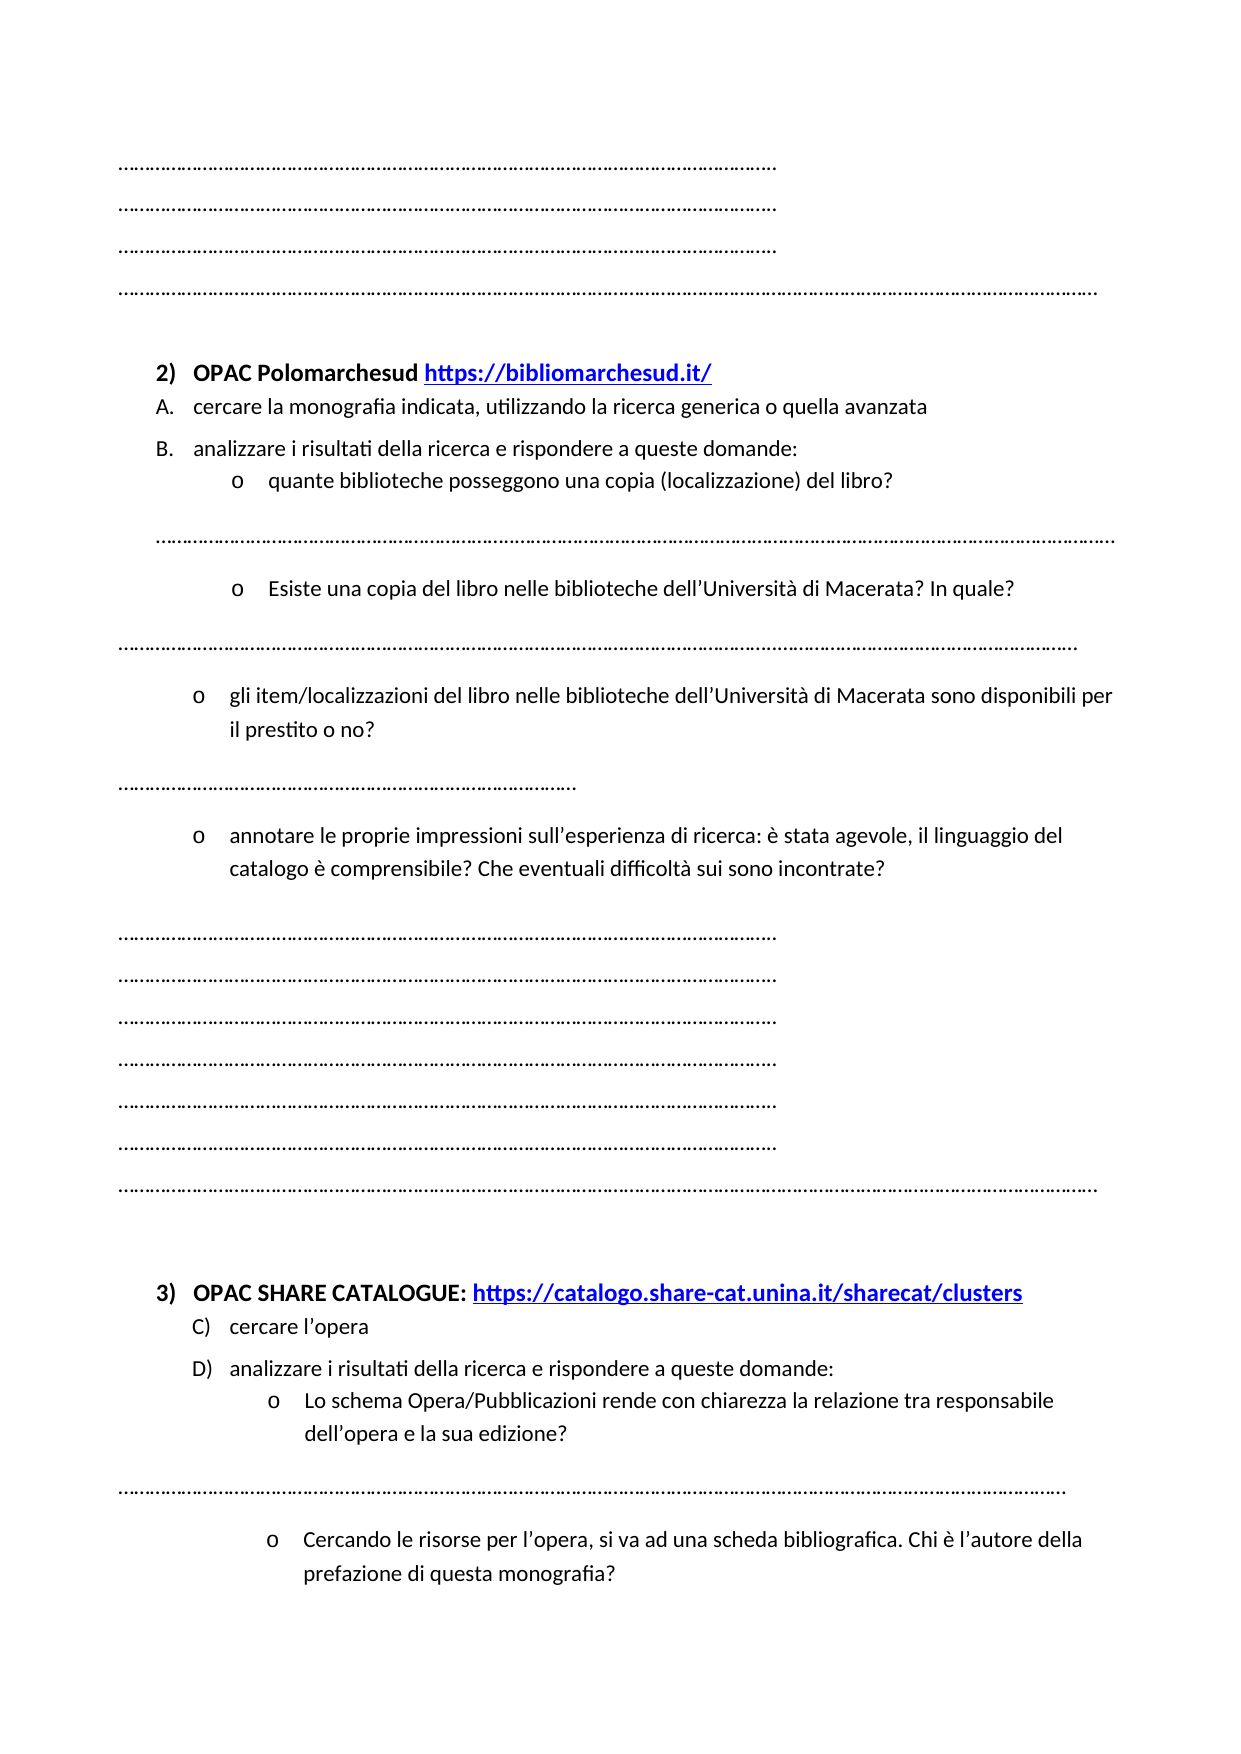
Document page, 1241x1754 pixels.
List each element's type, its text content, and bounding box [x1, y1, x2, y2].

list analizzare i risultati della ricerca e rispondere a queste domande: [192, 1354, 1122, 1382]
text ……………………………………………………………………………………………………………..………………………………………………… [118, 628, 1122, 656]
list analizzare i risultati della ricerca e rispondere a queste domande: [156, 434, 1122, 462]
list Lo schema Opera/Pubblicazioni rende con chiarezza la relazione tra responsabile dell’opera e la sua edizione? [267, 1386, 1122, 1447]
list gli item/localizzazioni del libro nelle biblioteche dell’Università di Macerata sono disponibili per il prestito o no? [192, 681, 1122, 743]
list cercare l’opera [192, 1312, 1122, 1340]
text …………………………………………………………..…………………………………………………………………………………………………… [156, 521, 1122, 549]
list OPAC Polomarchesud https://bibliomarchesud.it/ [156, 357, 1122, 388]
list quante biblioteche posseggono una copia (localizzazione) del libro? [231, 467, 1122, 496]
text …………………………………………………………………………… [118, 768, 1122, 796]
list cercare la monografia indicata, utilizzando la ricerca generica o quella avanzata [156, 392, 1122, 421]
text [118, 1472, 1122, 1500]
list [118, 148, 1122, 302]
list Cercando le risorse per l’opera, si va ad una scheda bibliografica. Chi è l’autore della prefazione di questa monografia? [266, 1525, 1122, 1587]
list OPAC SHARE CATALOGUE: https://catalogo.share-cat.unina.it/sharecat/clusters [156, 1277, 1122, 1307]
list Esiste una copia del libro nelle biblioteche dell’Università di Macerata? In quale? [231, 574, 1122, 603]
list annotare le proprie impressioni sull’esperienza di ricerca: è stata agevole, il linguaggio del catalogo è comprensibile? Che eventuali difficoltà sui sono incontrate? [192, 821, 1122, 882]
